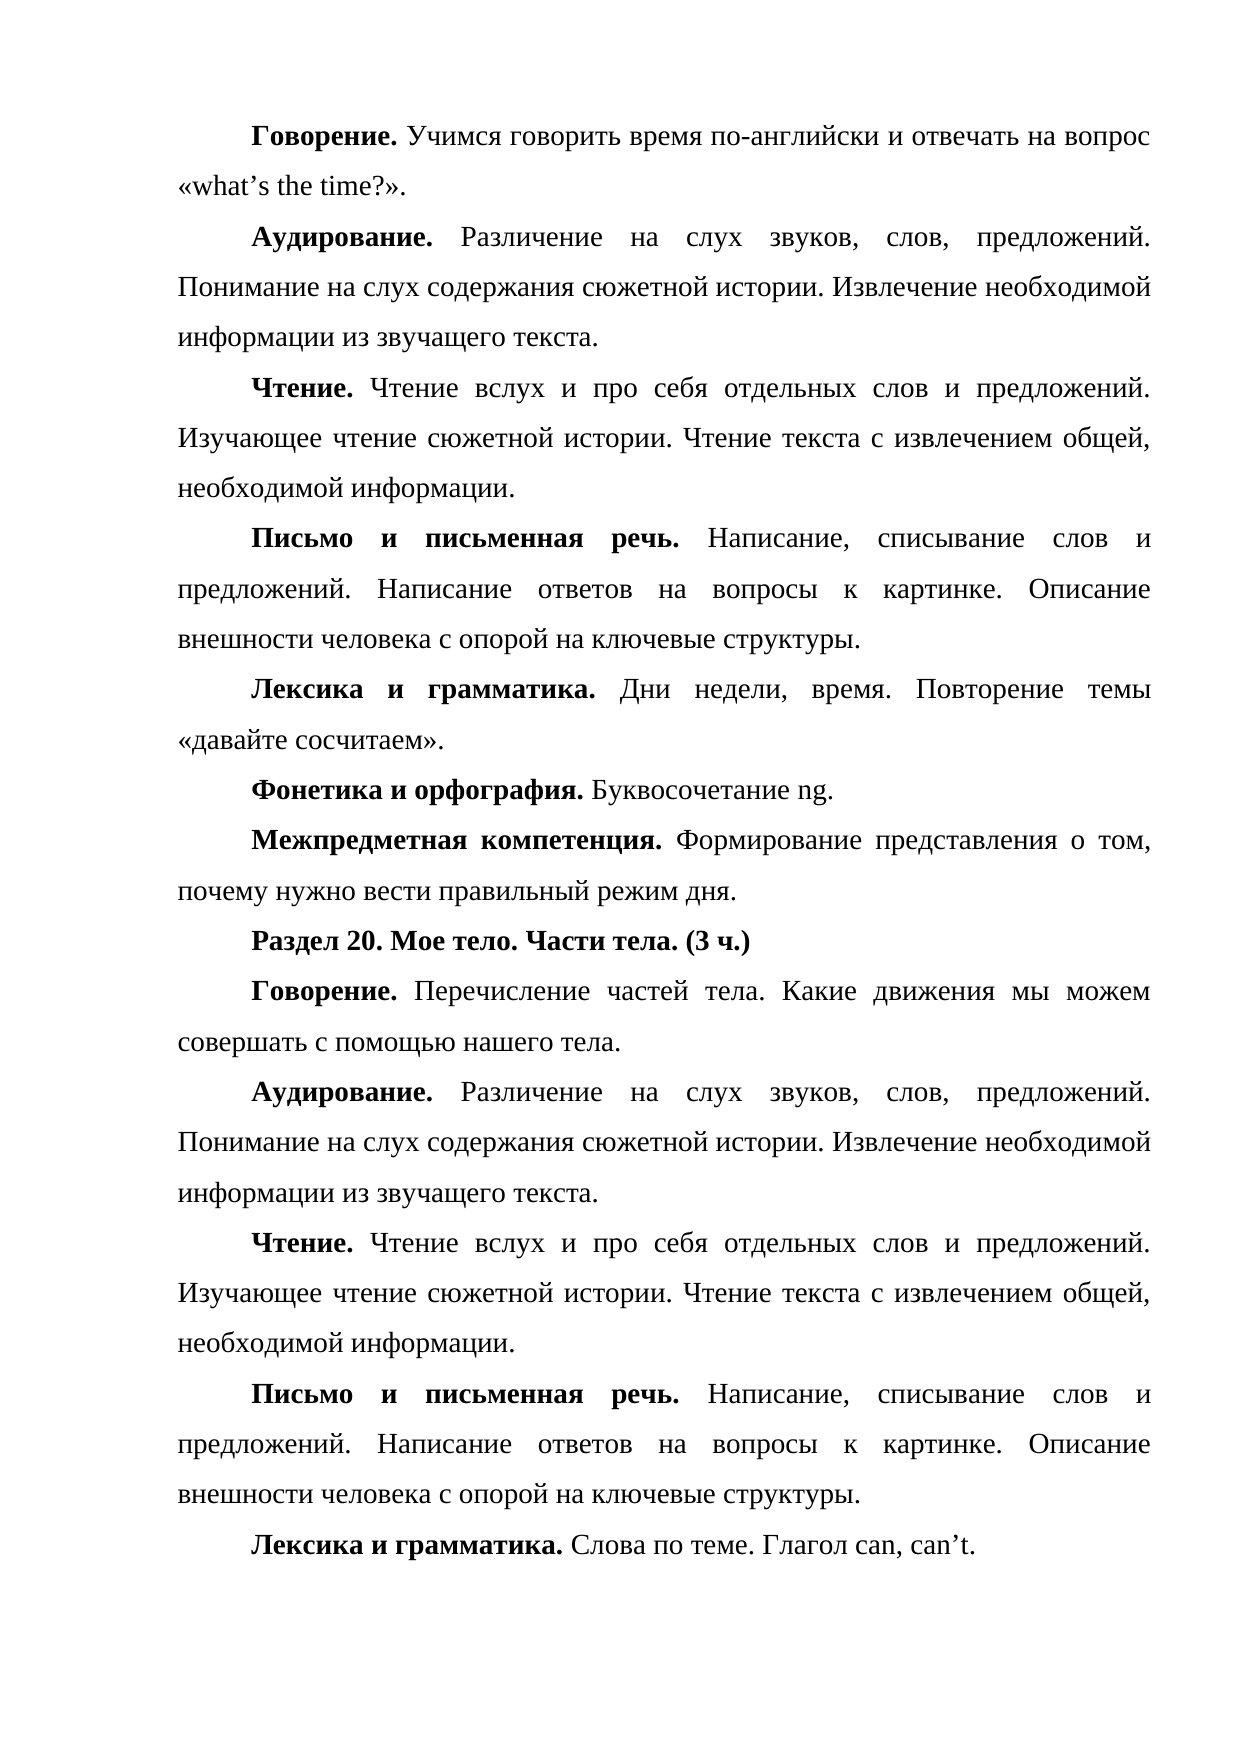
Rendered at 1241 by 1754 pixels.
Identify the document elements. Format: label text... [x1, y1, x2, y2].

text Лексика и грамматика. Дни недели, время. Повторение темы «давайте сосчитаем». [177, 672, 1152, 755]
text Говорение. Учимся говорить время по-английски и отвечать на вопрос «what’s the time?». [177, 118, 1152, 202]
text Аудирование. Различение на слух звуков, слов, предложений. Понимание на слух содержания сюжетной истории. Извлечение необходимой информации из звучащего текста. [177, 219, 1152, 353]
text Аудирование. Различение на слух звуков, слов, предложений. Понимание на слух содержания сюжетной истории. Извлечение необходимой информации из звучащего текста. [177, 1074, 1152, 1208]
text Чтение. Чтение вслух и про себя отдельных слов и предложений. Изучающее чтение сюжетной истории. Чтение текста с извлечением общей, необходимой информации. [177, 1225, 1152, 1359]
text Раздел 20. Мое тело. Части тела. (3 ч.) [177, 923, 1152, 957]
text Лексика и грамматика. Слова по теме. Глагол can, can’t. [177, 1527, 1152, 1560]
text Межпредметная компетенция. Формирование представления о том, почему нужно вести правильный режим дня. [177, 822, 1152, 906]
text Чтение. Чтение вслух и про себя отдельных слов и предложений. Изучающее чтение сюжетной истории. Чтение текста с извлечением общей, необходимой информации. [177, 370, 1152, 504]
text Говорение. Перечисление частей тела. Какие движения мы можем совершать с помощью нашего тела. [177, 973, 1152, 1057]
text Фонетика и орфография. Буквосочетание ng. [177, 772, 1152, 806]
